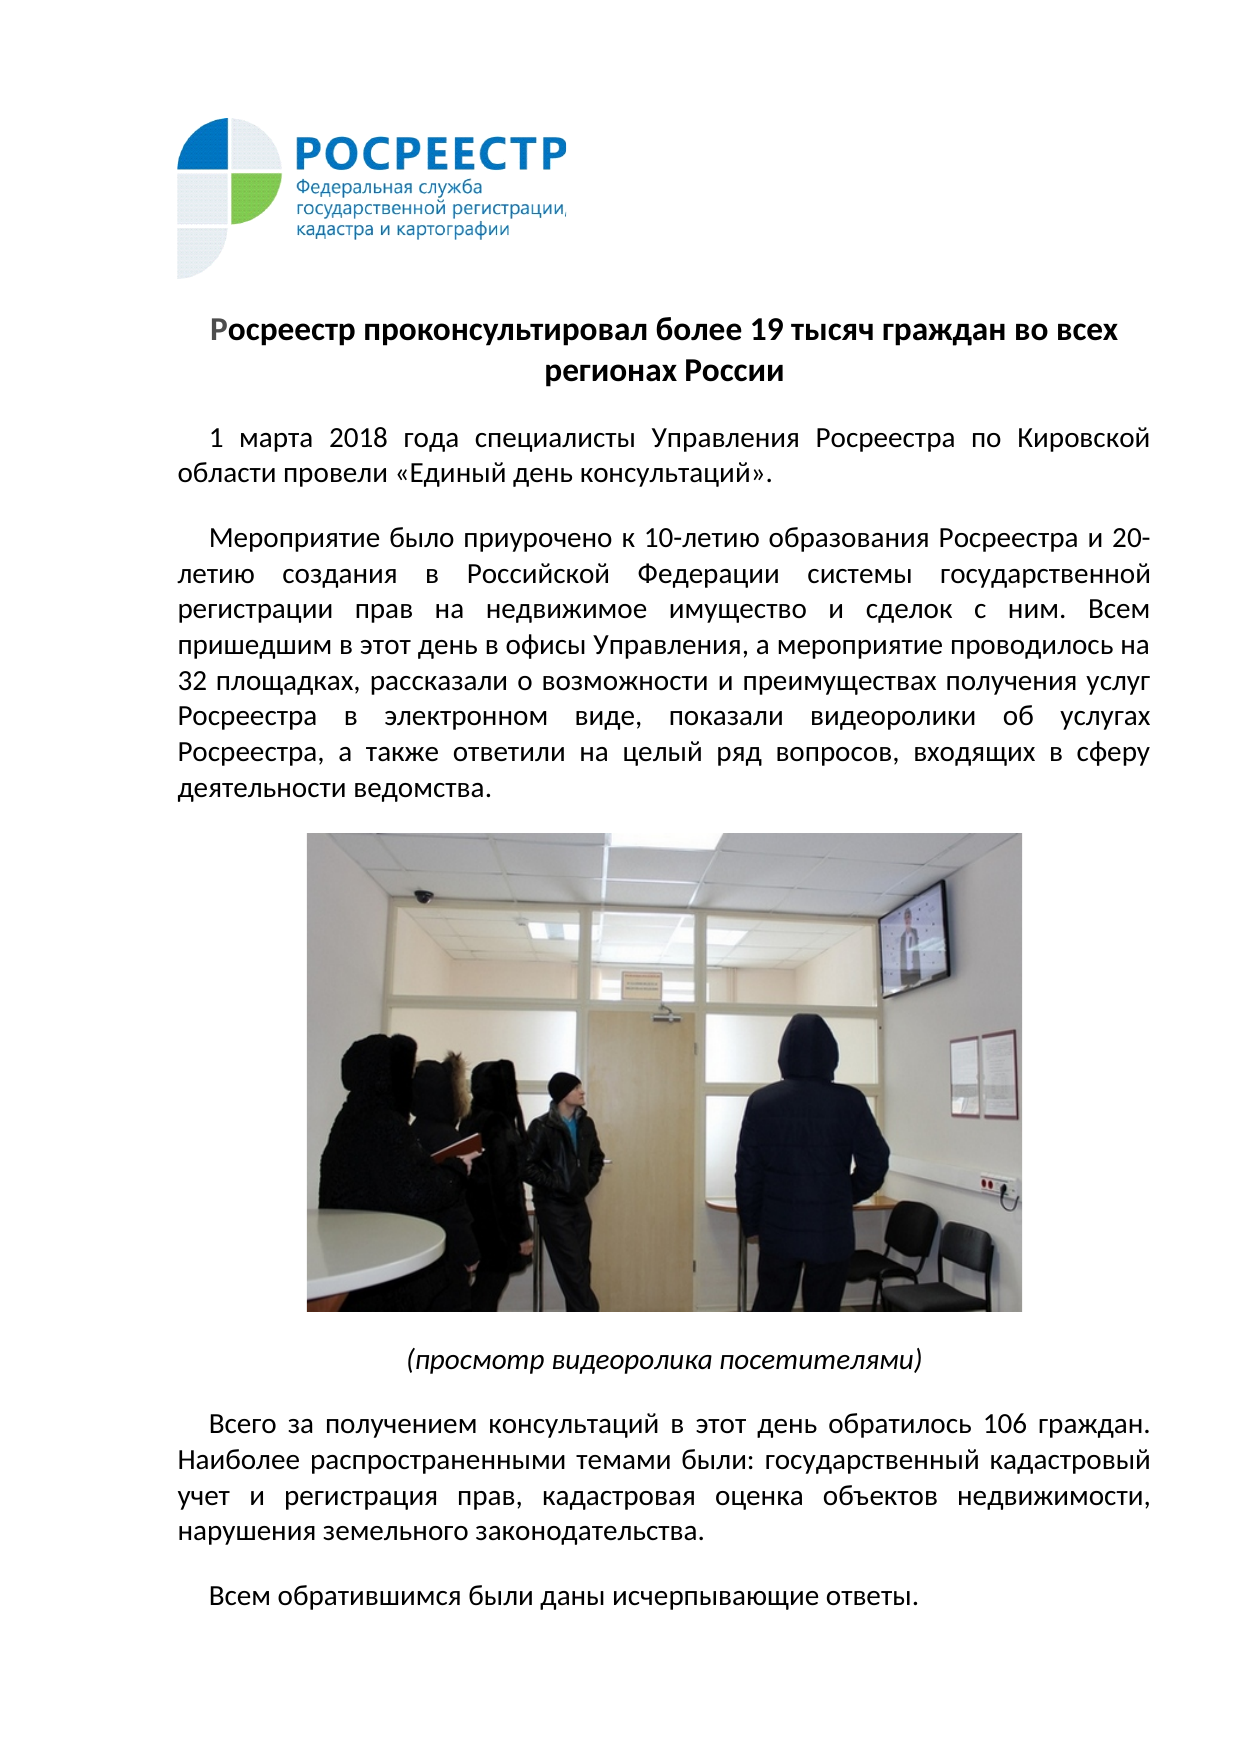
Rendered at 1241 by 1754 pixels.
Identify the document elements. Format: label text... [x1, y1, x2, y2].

text 1 марта 2018 года специалисты Управления Росреестра по Кировской области провели «Единый день консультаций». [177, 419, 1152, 490]
picture [306, 833, 1023, 1312]
picture [177, 118, 567, 279]
text Всем обратившимся были даны исчерпывающие ответы. [177, 1577, 1152, 1613]
text Мероприятие было приурочено к 10-летию образования Росреестра и 20-летию создания в Российской Федерации системы государственной регистрации прав на недвижимое имущество и сделок с ним. Всем пришедшим в этот день в офисы Управления, а мероприятие проводилось на 32 площадках, рассказали о возможности и преимуществах получения услуг Росреестра в электронном виде, показали видеоролики об услугах Росреестра, а также ответили на целый ряд вопросов, входящих в сферу деятельности ведомства. [177, 519, 1152, 804]
text (просмотр видеоролика посетителями) [177, 1341, 1152, 1376]
text Росреестр проконсультировал более 19 тысяч граждан во всех регионах России [177, 308, 1152, 390]
text Всего за получением консультаций в этот день обратилось 106 граждан. Наиболее распространенными темами были: государственный кадастровый учет и регистрация прав, кадастровая оценка объектов недвижимости, нарушения земельного законодательства. [177, 1406, 1152, 1548]
